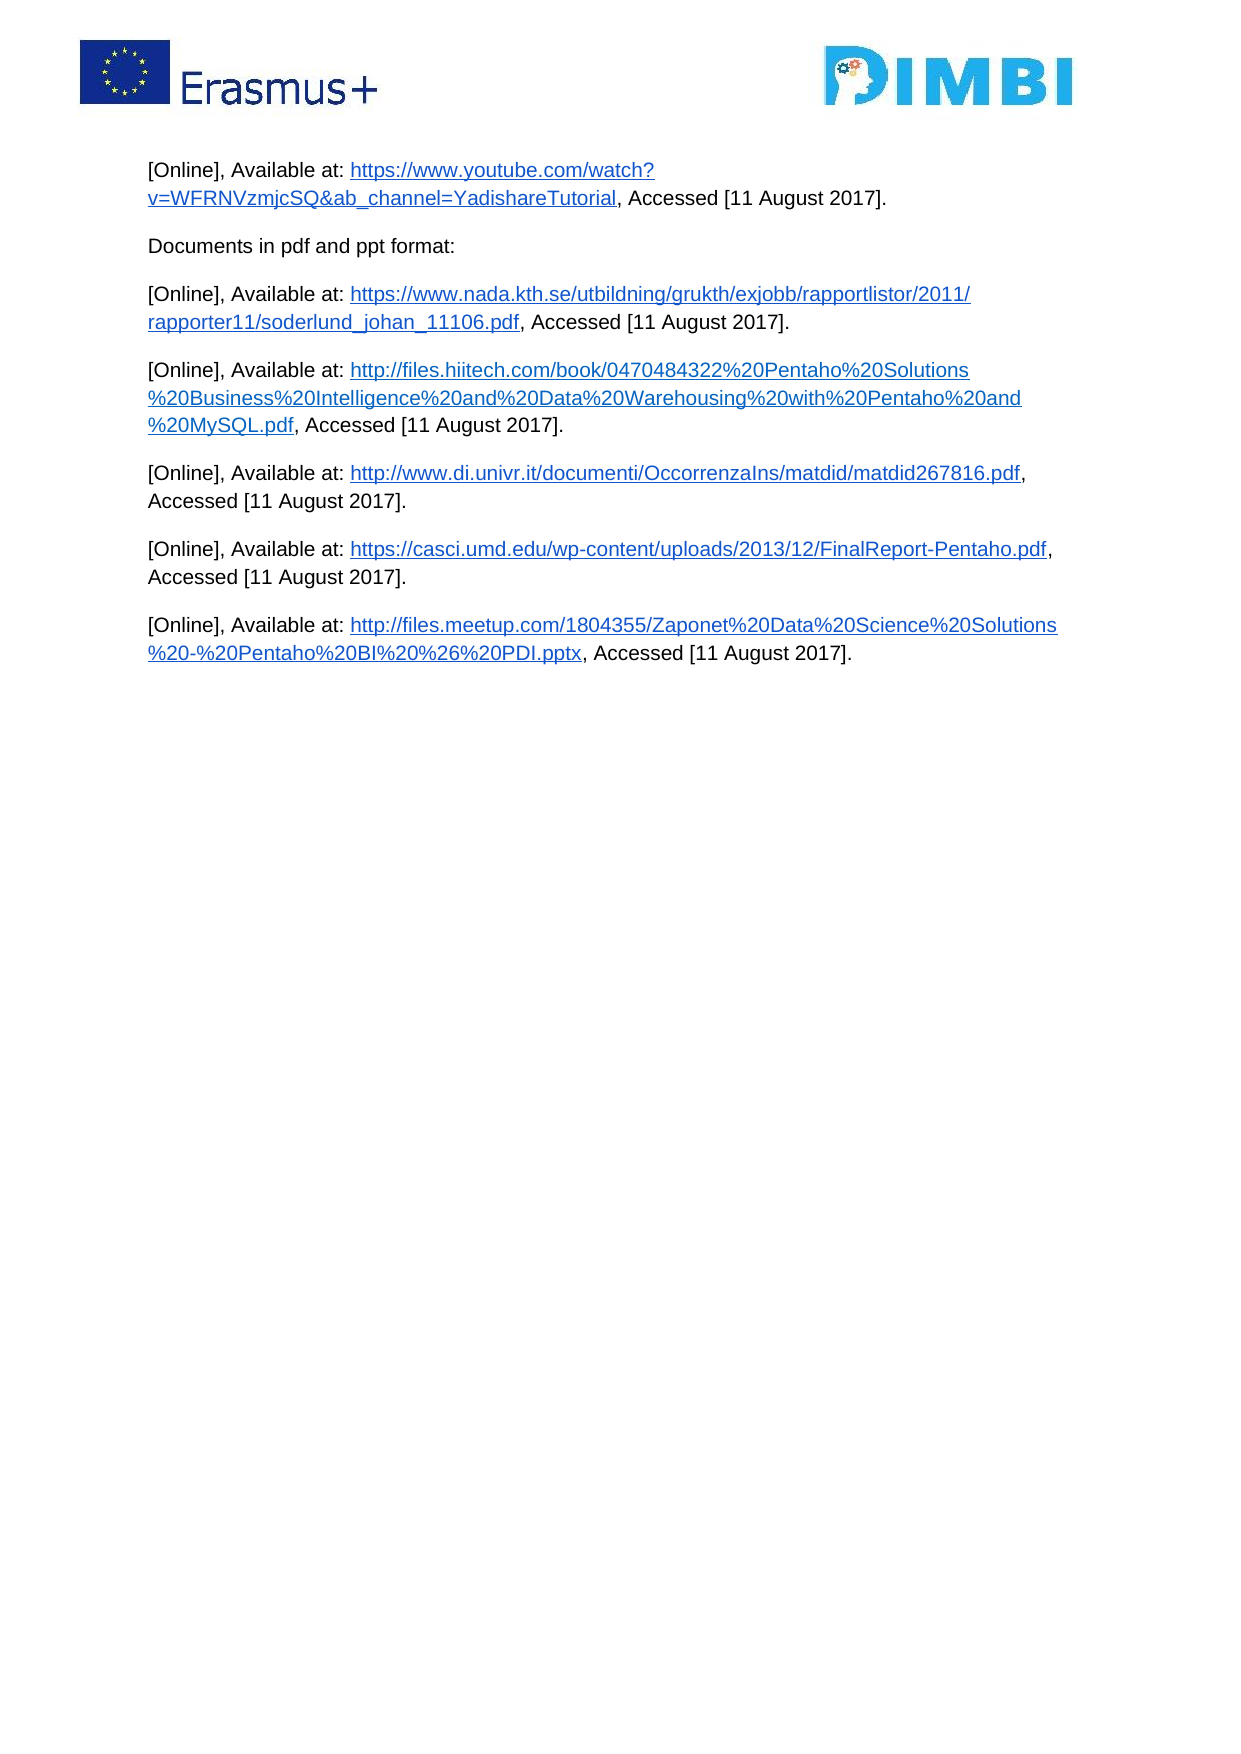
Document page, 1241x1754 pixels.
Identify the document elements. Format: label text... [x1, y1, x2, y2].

text [Online], Available at: https://www.nada.kth.se/utbildning/grukth/exjobb/rapportlistor/2011/rapporter11/soderlund_johan_11106.pdf, Accessed [11 August 2017]. [148, 282, 1093, 333]
text [Online], Available at: http://files.meetup.com/1804355/Zaponet%20Data%20Science%20Solutions%20-%20Pentaho%20BI%20%26%20PDI.pptx, Accessed [11 August 2017]. [148, 613, 1093, 664]
picture [808, 25, 1092, 129]
text [Online], Available at: http://www.di.univr.it/documenti/OccorrenzaIns/matdid/matdid267816.pdf, Accessed [11 August 2017]. [148, 461, 1093, 513]
text [Online], Available at: https://casci.umd.edu/wp-content/uploads/2013/12/FinalReport-Pentaho.pdf, Accessed [11 August 2017]. [148, 537, 1093, 588]
text Documents in pdf and ppt format: [148, 234, 1093, 258]
text [Online], Available at: http://files.hiitech.com/book/0470484322%20Pentaho%20Solutions%20Business%20Intelligence%20and%20Data%20Warehousing%20with%20Pentaho%20and%20MySQL.pdf, Accessed [11 August 2017]. [148, 358, 1093, 437]
text [Online], Available at: https://www.youtube.com/watch?v=WFRNVzmjcSQ&ab_channel=YadishareTutorial, Accessed [11 August 2017]. [148, 158, 1093, 209]
picture [62, 21, 394, 122]
